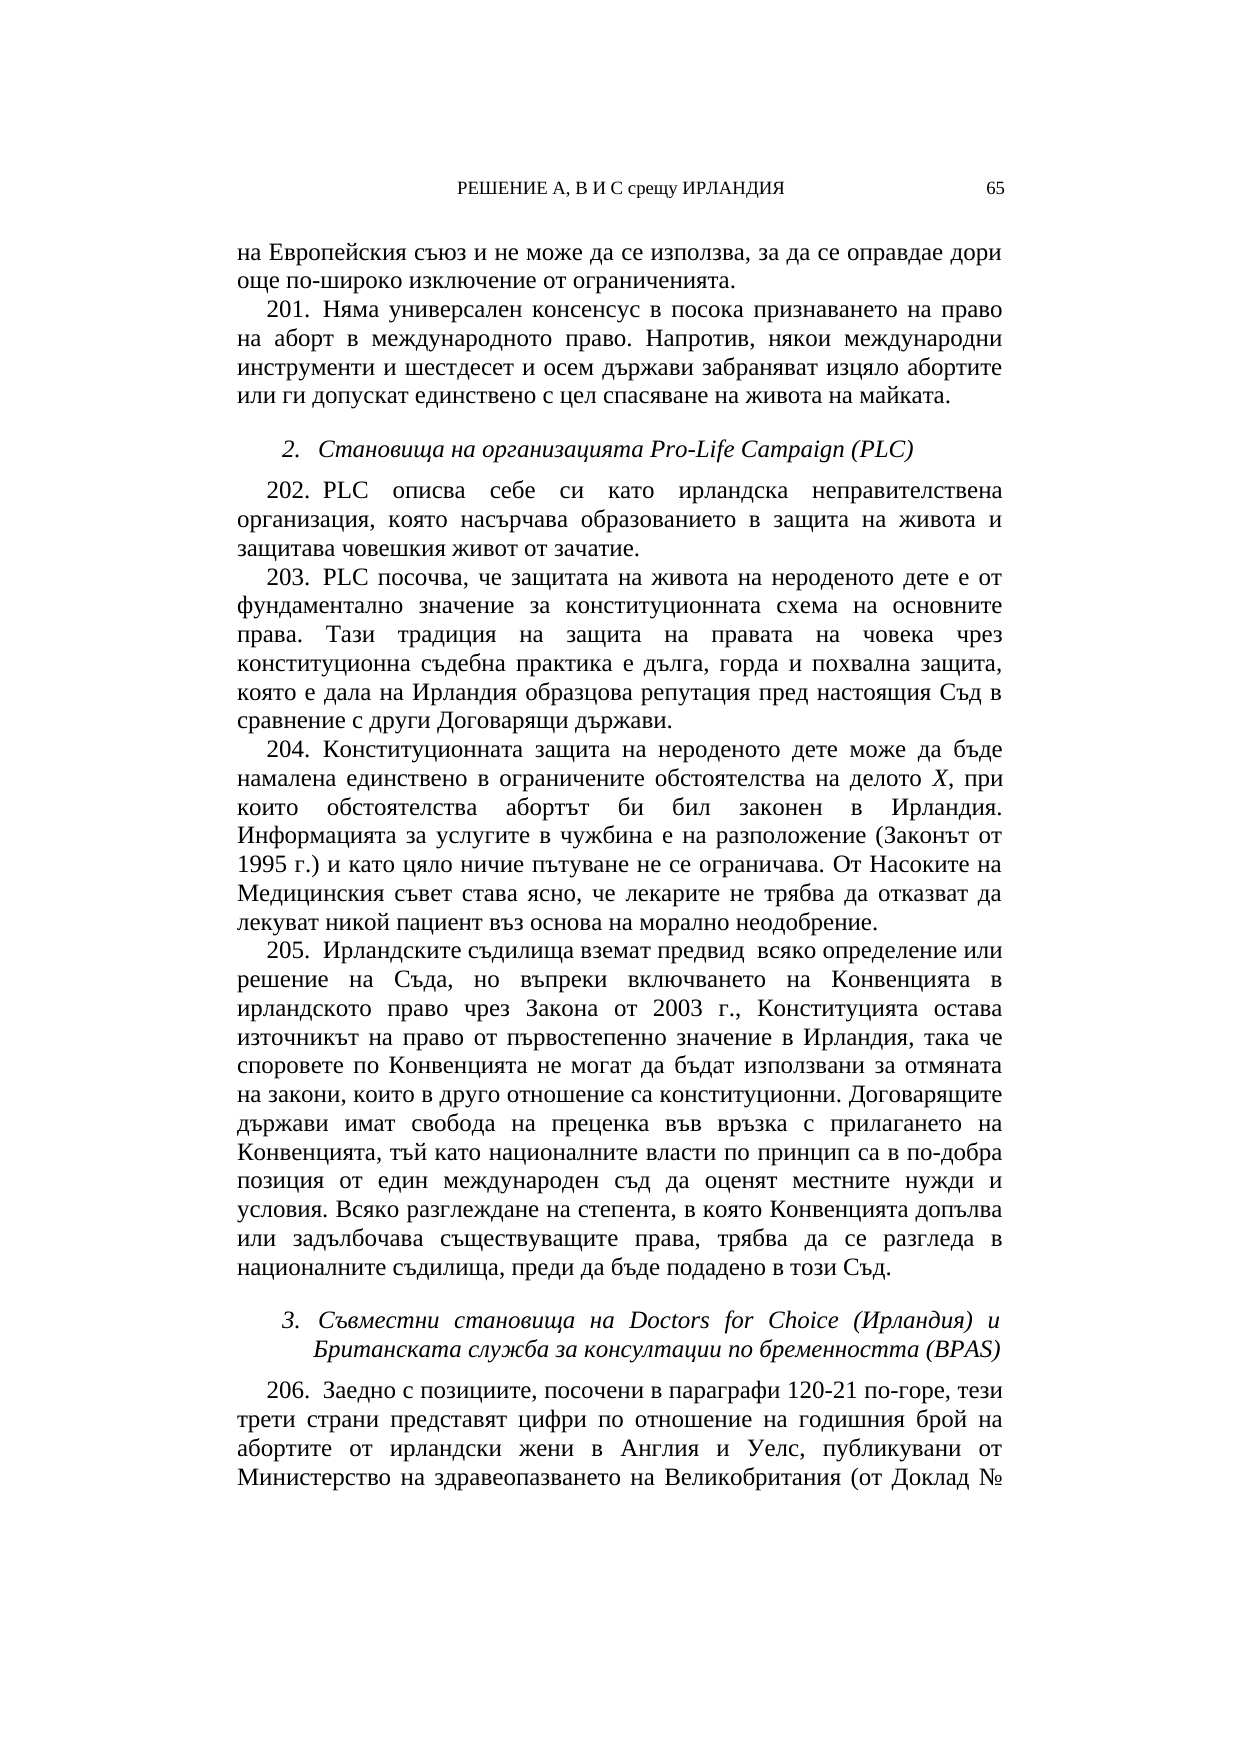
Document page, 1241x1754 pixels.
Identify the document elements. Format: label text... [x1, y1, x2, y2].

text 2. Становища на организацията Pro-Life Campaign (PLC) [282, 434, 1003, 463]
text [237, 1376, 1003, 1491]
text 3. Съвместни становища на Doctors for Choice (Ирландия) и Британската служба за консултации по бременността (BPAS) [282, 1306, 1003, 1363]
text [237, 237, 1003, 294]
